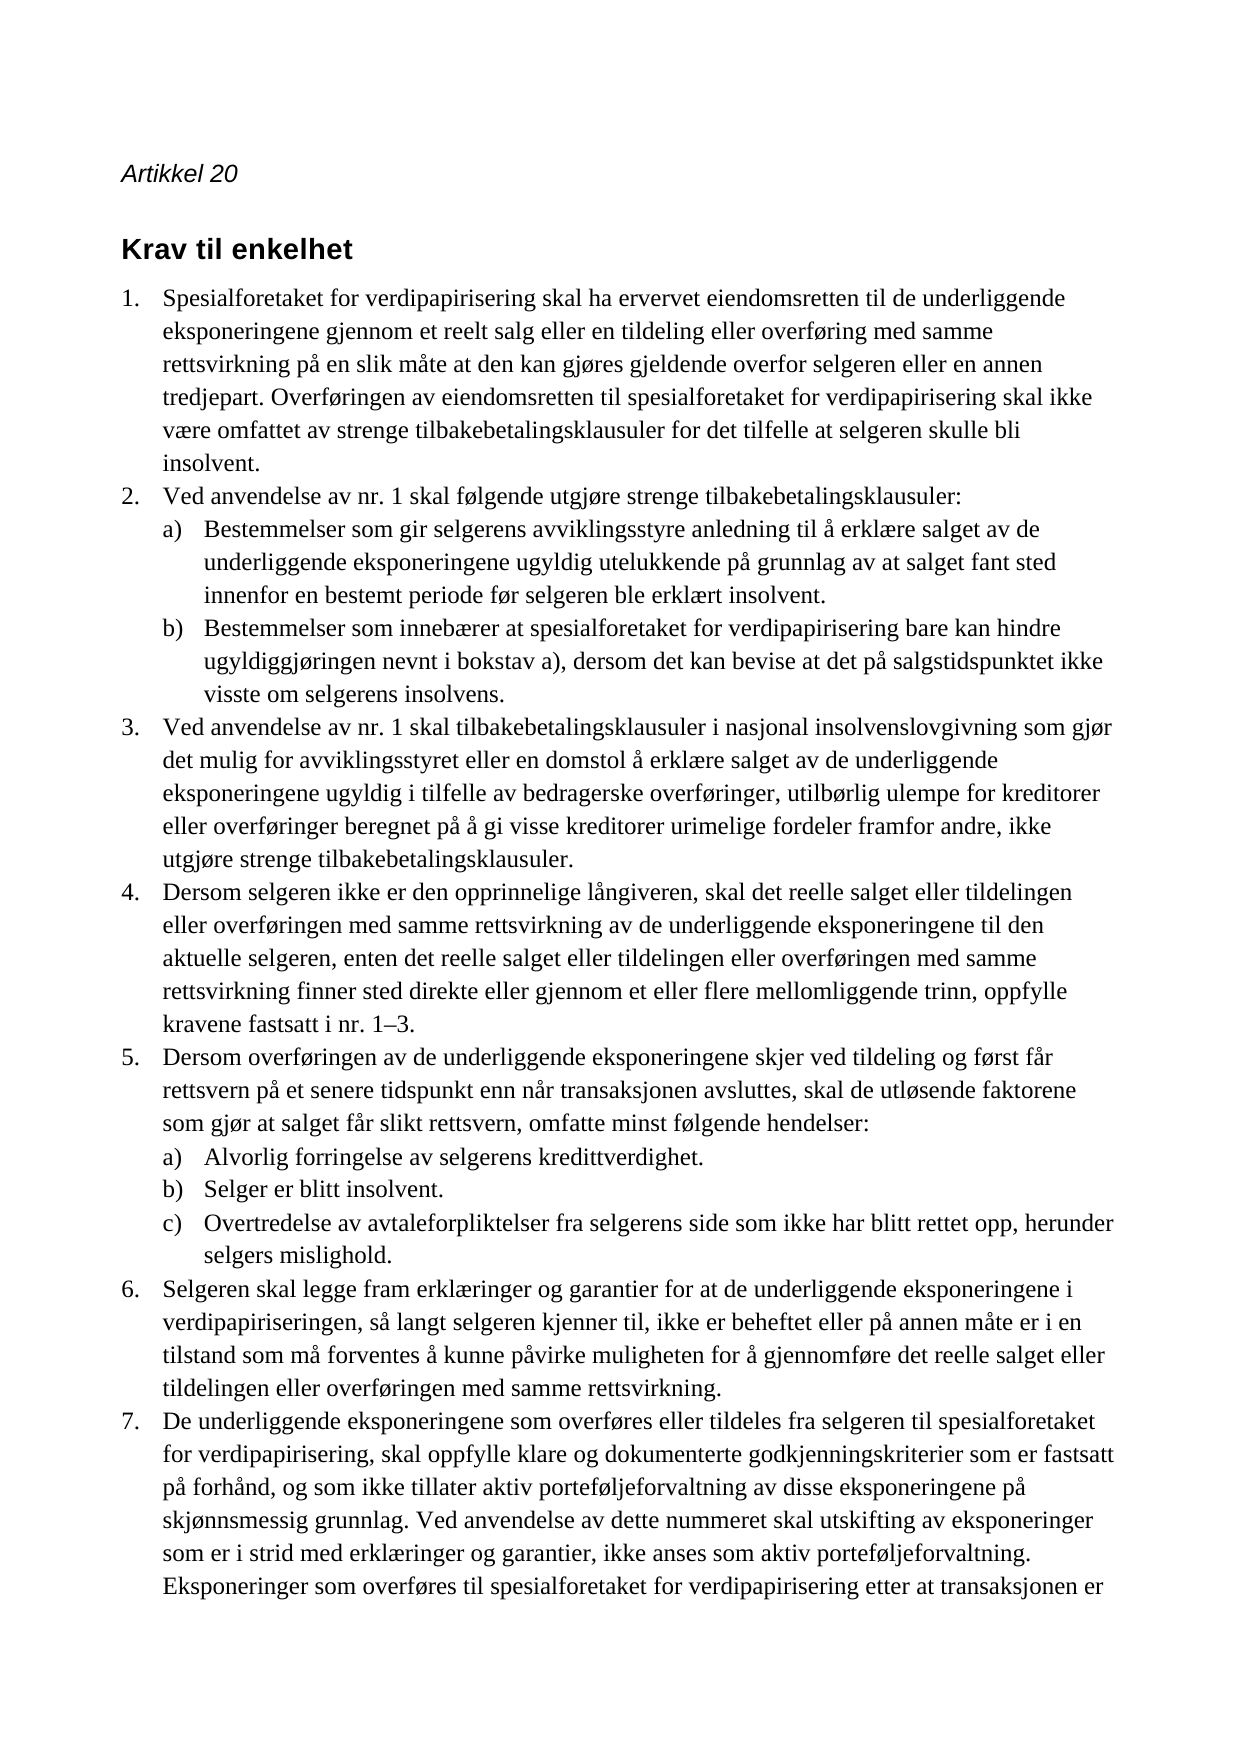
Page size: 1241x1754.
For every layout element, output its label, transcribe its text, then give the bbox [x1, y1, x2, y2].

list 2. Ved anvendelse av nr. 1 skal følgende utgjøre strenge tilbakebetalingsklausuler: [121, 481, 1119, 510]
list 6. Selgeren skal legge fram erklæringer og garantier for at de underliggende eksponeringene i verdipapiriseringen, så langt selgeren kjenner til, ikke er beheftet eller på annen måte er i en tilstand som må forventes å kunne påvirke muligheten for å gjennomføre det reelle salget eller tildelingen eller overføringen med samme rettsvirkning. [121, 1274, 1119, 1401]
list a) Bestemmelser som gir selgerens avviklingsstyre anledning til å erklære salget av de underliggende eksponeringene ugyldig utelukkende på grunnlag av at salget fant sted innenfor en bestemt periode før selgeren ble erklært insolvent. [162, 514, 1119, 609]
list b) Selger er blitt insolvent. [162, 1174, 1119, 1203]
list b) Bestemmelser som innebærer at spesialforetaket for verdipapirisering bare kan hindre ugyldiggjøringen nevnt i bokstav a), dersom det kan bevise at det på salgstidspunktet ikke visste om selgerens insolvens. [162, 613, 1119, 708]
list c) Overtredelse av avtaleforpliktelser fra selgerens side som ikke har blitt rettet opp, herunder selgers mislighold. [162, 1208, 1119, 1269]
list 5. Dersom overføringen av de underliggende eksponeringene skjer ved tildeling og først får rettsvern på et senere tidspunkt enn når transaksjonen avsluttes, skal de utløsende faktorene som gjør at salget får slikt rettsvern, omfatte minst følgende hendelser: [121, 1042, 1119, 1137]
list a) Alvorlig forringelse av selgerens kredittverdighet. [162, 1142, 1119, 1170]
list 4. Dersom selgeren ikke er den opprinnelige långiveren, skal det reelle salget eller tildelingen eller overføringen med samme rettsvirkning av de underliggende eksponeringene til den aktuelle selgeren, enten det reelle salget eller tildelingen eller overføringen med samme rettsvirkning finner sted direkte eller gjennom et eller flere mellomliggende trinn, oppfylle kravene fastsatt i nr. 1–3. [121, 877, 1119, 1038]
list 1. Spesialforetaket for verdipapirisering skal ha ervervet eiendomsretten til de underliggende eksponeringene gjennom et reelt salg eller en tildeling eller overføring med samme rettsvirkning på en slik måte at den kan gjøres gjeldende overfor selgeren eller en annen tredjepart. Overføringen av eiendomsretten til spesialforetaket for verdipapirisering skal ikke være omfattet av strenge tilbakebetalingsklausuler for det tilfelle at selgeren skulle bli insolvent. [121, 283, 1119, 477]
list 3. Ved anvendelse av nr. 1 skal tilbakebetalingsklausuler i nasjonal insolvenslovgivning som gjør det mulig for avviklingsstyret eller en domstol å erklære salget av de underliggende eksponeringene ugyldig i tilfelle av bedragerske overføringer, utilbørlig ulempe for kreditorer eller overføringer beregnet på å gi visse kreditorer urimelige fordeler framfor andre, ikke utgjøre strenge tilbakebetalingsklausuler. [121, 712, 1119, 873]
subtitle Krav til enkelhet [121, 232, 1119, 266]
text Artikkel 20 [121, 159, 1119, 188]
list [121, 1406, 1119, 1599]
